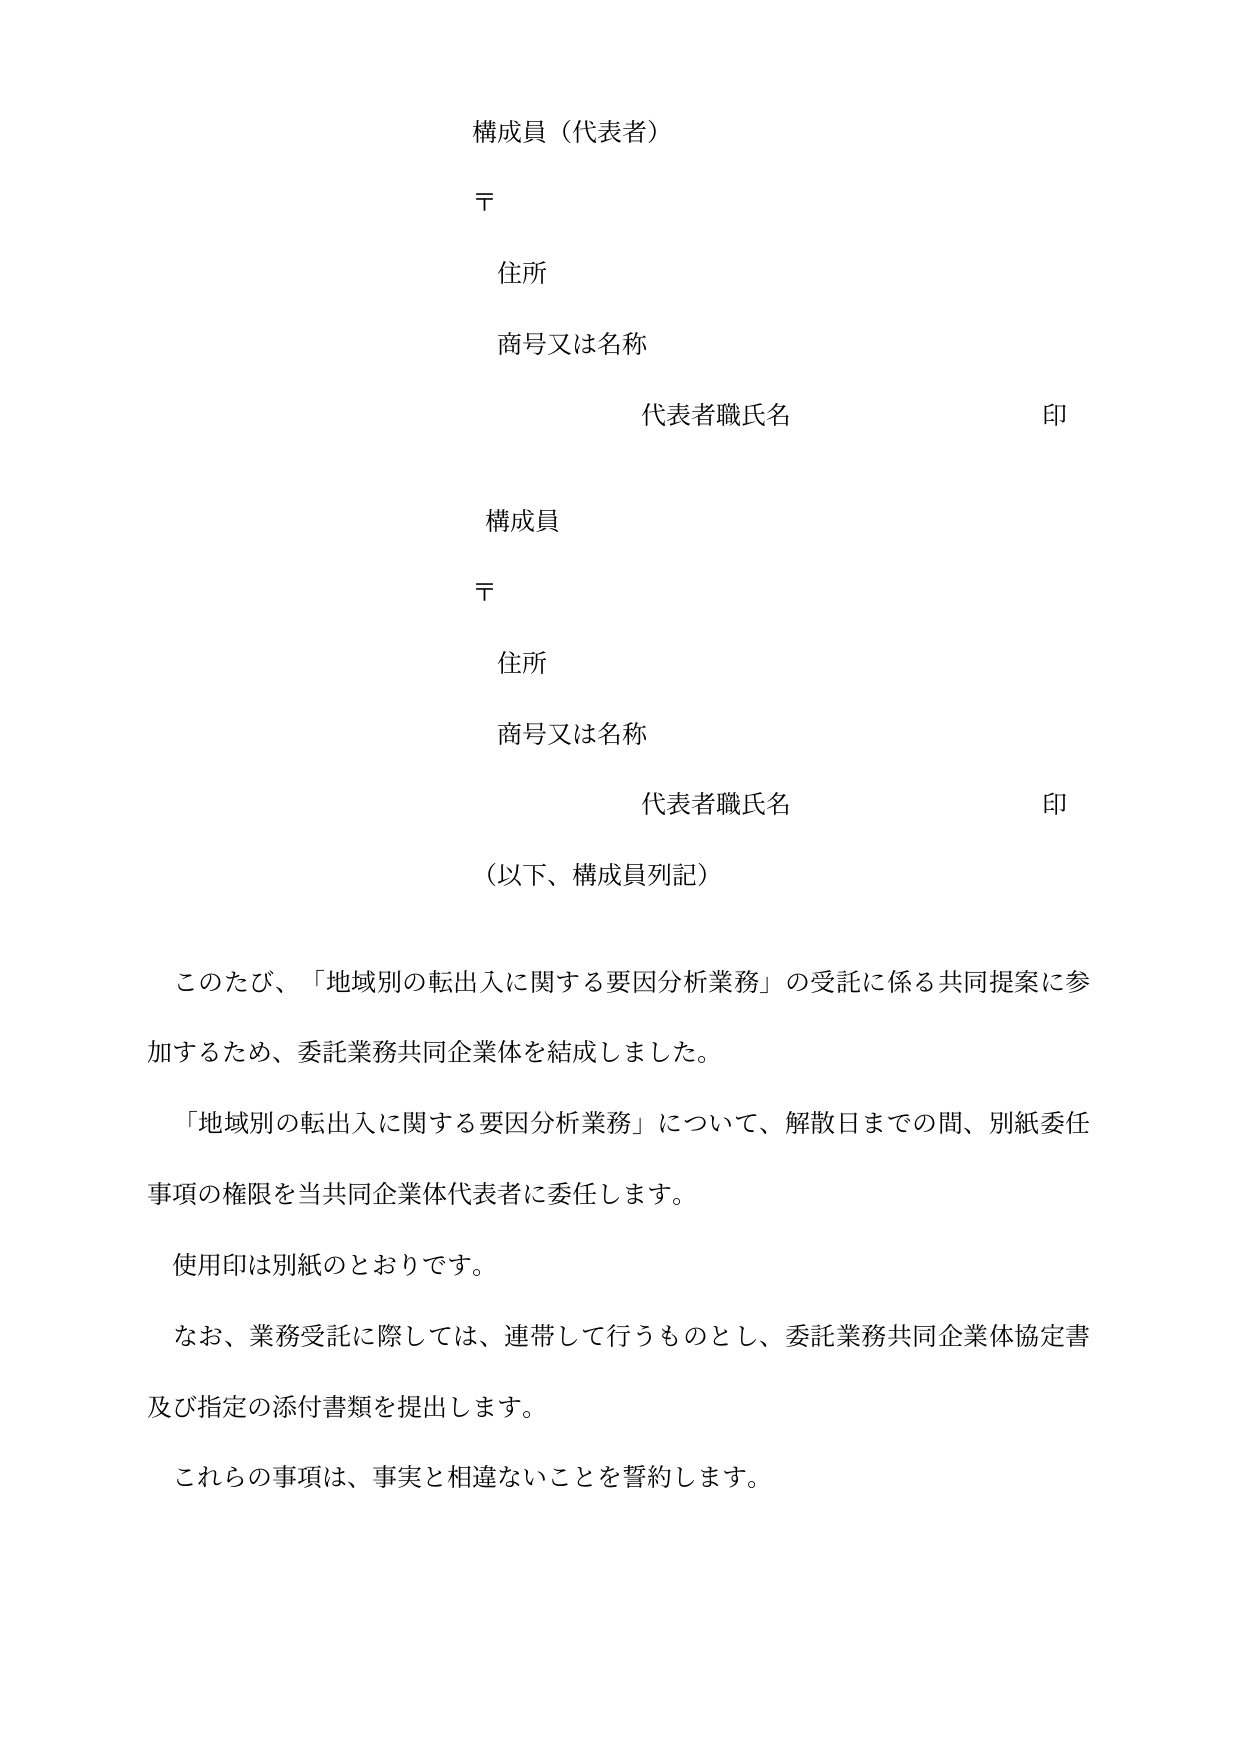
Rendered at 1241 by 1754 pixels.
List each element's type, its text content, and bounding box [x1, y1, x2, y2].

text 構成員（代表者） [148, 95, 967, 166]
text これらの事項は、事実と相違ないことを誓約します。 [148, 1441, 1093, 1512]
text 住所 [148, 237, 967, 307]
text このたび、「地域別の転出入に関する要因分析業務」の受託に係る共同提案に参加するため、委託業務共同企業体を結成しました。 [148, 945, 1093, 1087]
text 〒 [148, 555, 967, 626]
text 使用印は別紙のとおりです。 [148, 1228, 1093, 1299]
text 住所 [148, 626, 967, 697]
text 代表者職氏名 印 [148, 378, 1068, 449]
text 構成員 [148, 484, 967, 555]
text 「地域別の転出入に関する要因分析業務」について、解散日までの間、別紙委任事項の権限を当共同企業体代表者に委任します。 [148, 1087, 1093, 1228]
text なお、業務受託に際しては、連帯して行うものとし、委託業務共同企業体協定書及び指定の添付書類を提出します。 [148, 1299, 1093, 1441]
text （以下、構成員列記） [148, 839, 859, 909]
text 代表者職氏名 印 [148, 768, 1068, 839]
text 〒 [148, 166, 967, 237]
text 商号又は名称 [148, 697, 967, 768]
text 商号又は名称 [148, 307, 967, 378]
